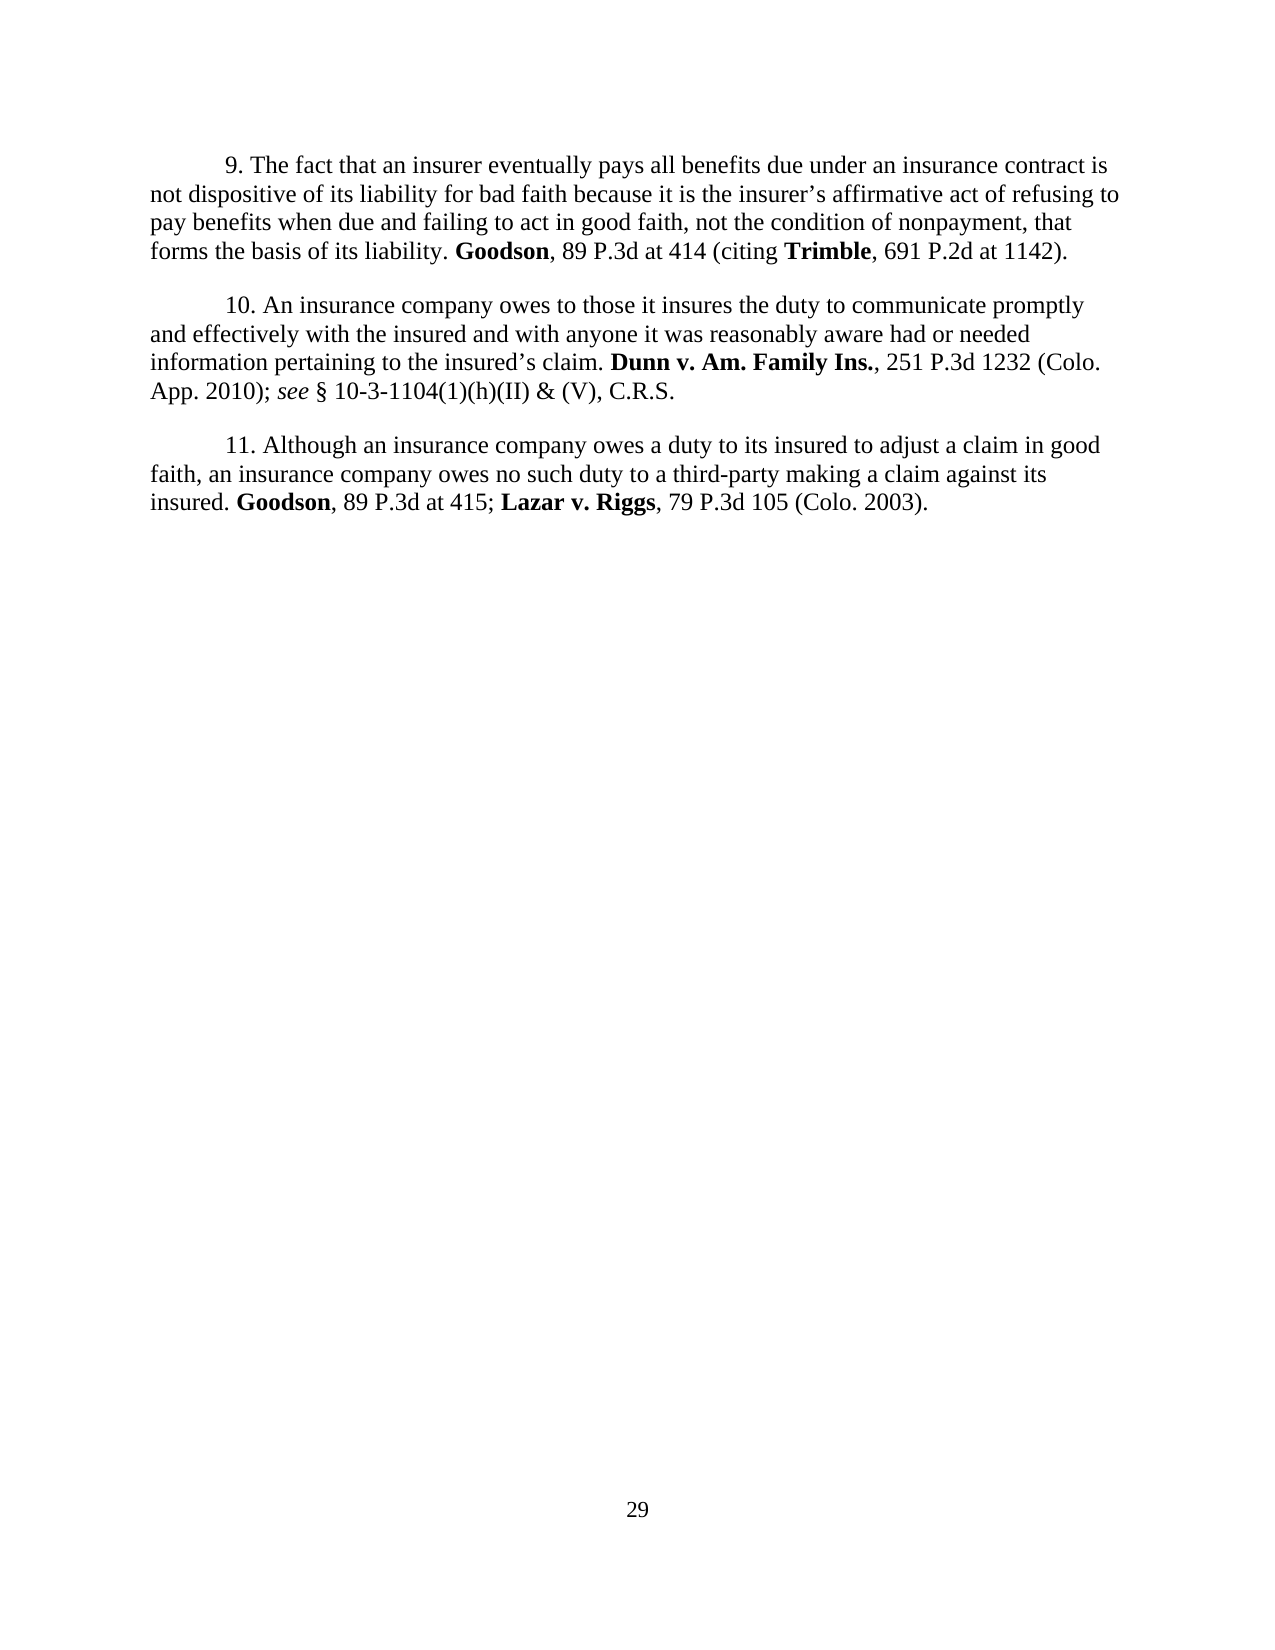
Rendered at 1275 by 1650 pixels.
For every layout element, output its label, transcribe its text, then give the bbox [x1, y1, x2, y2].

text 11. Although an insurance company owes a duty to its insured to adjust a claim in good faith, an insurance company owes no such duty to a third-party making a claim against its insured. Goodson, 89 P.3d at 415; Lazar v. Riggs, 79 P.3d 105 (Colo. 2003). [150, 430, 1125, 516]
text 9. The fact that an insurer eventually pays all benefits due under an insurance contract is not dispositive of its liability for bad faith because it is the insurer’s affirmative act of refusing to pay benefits when due and failing to act in good faith, not the condition of nonpayment, that forms the basis of its liability. Goodson, 89 P.3d at 414 (citing Trimble, 691 P.2d at 1142). [150, 150, 1125, 265]
text 10. An insurance company owes to those it insures the duty to communicate promptly and effectively with the insured and with anyone it was reasonably aware had or needed information pertaining to the insured’s claim. Dunn v. Am. Family Ins., 251 P.3d 1232 (Colo. App. 2010); see § 10-3-1104(1)(h)(II) & (V), C.R.S. [150, 290, 1125, 405]
